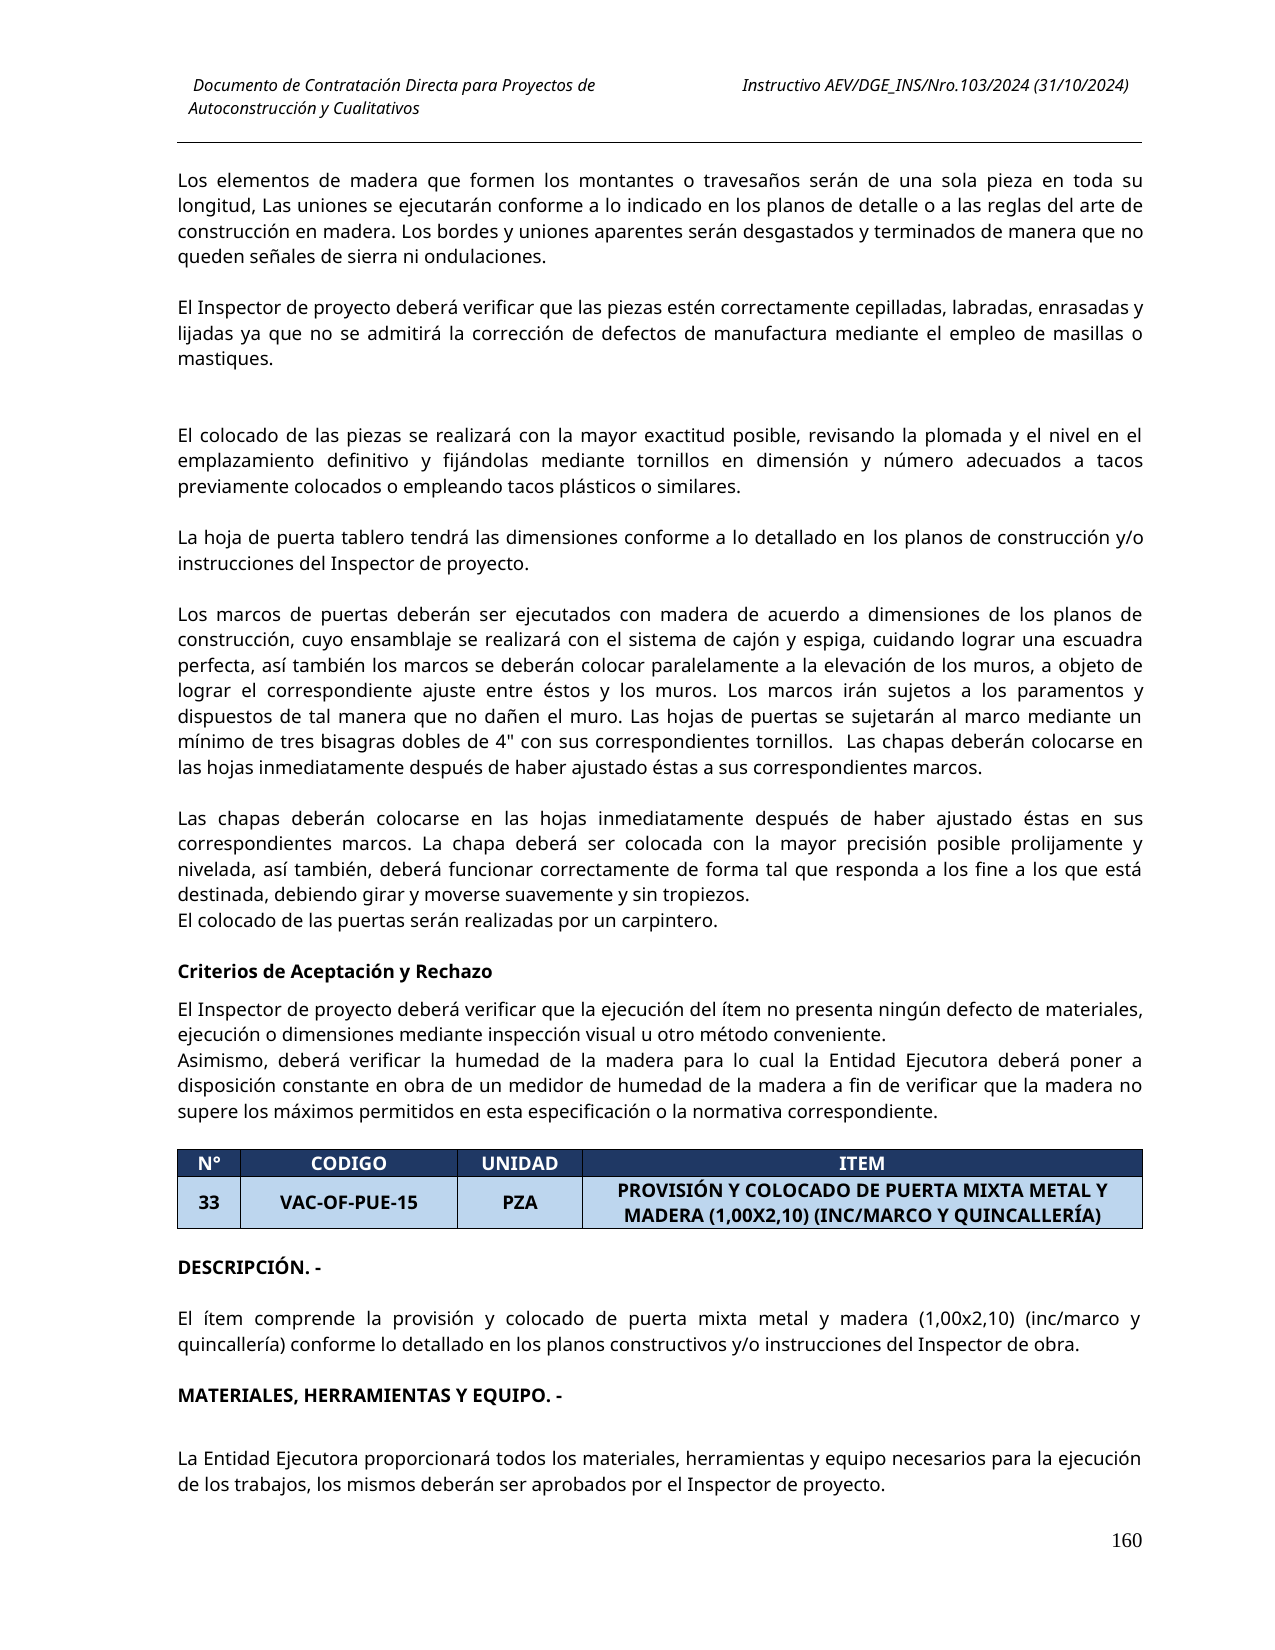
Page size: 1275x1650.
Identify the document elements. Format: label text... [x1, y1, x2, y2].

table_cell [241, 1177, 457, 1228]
text Las chapas deberán colocarse en las hojas inmediatamente después de haber ajustado éstas en sus correspondientes marcos. La chapa deberá ser colocada con la mayor precisión posible prolijamente y nivelada, así también, deberá funcionar correctamente de forma tal que responda a los fine a los que está destinada, debiendo girar y moverse suavemente y sin tropiezos. [177, 805, 1144, 907]
text El Inspector de proyecto deberá verificar que las piezas estén correctamente cepilladas, labradas, enrasadas y lijadas ya que no se admitirá la corrección de defectos de manufactura mediante el empleo de masillas o mastiques. [177, 295, 1144, 371]
text Asimismo, deberá verificar la humedad de la madera para lo cual la Entidad Ejecutora deberá poner a disposición constante en obra de un medidor de humedad de la madera a fin de verificar que la madera no supere los máximos permitidos en esta especificación o la normativa correspondiente. [177, 1047, 1144, 1124]
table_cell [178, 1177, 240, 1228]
text El Inspector de proyecto deberá verificar que la ejecución del ítem no presenta ningún defecto de materiales, ejecución o dimensiones mediante inspección visual u otro método conveniente. [177, 996, 1144, 1047]
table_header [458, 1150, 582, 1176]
text Criterios de Aceptación y Rechazo [177, 958, 1144, 984]
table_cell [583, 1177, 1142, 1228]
text La hoja de puerta tablero tendrá las dimensiones conforme a lo detallado en los planos de construcción y/o instrucciones del Inspector de proyecto. [177, 524, 1144, 575]
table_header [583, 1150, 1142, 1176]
text El ítem comprende la provisión y colocado de puerta mixta metal y madera (1,00x2,10) (inc/marco y quincallería) conforme lo detallado en los planos constructivos y/o instrucciones del Inspector de obra. [177, 1306, 1142, 1357]
text La Entidad Ejecutora proporcionará todos los materiales, herramientas y equipo necesarios para la ejecución de los trabajos, los mismos deberán ser aprobados por el Inspector de proyecto. [177, 1446, 1142, 1497]
text El colocado de las piezas se realizará con la mayor exactitud posible, revisando la plomada y el nivel en el emplazamiento definitivo y fijándolas mediante tornillos en dimensión y número adecuados a tacos previamente colocados o empleando tacos plásticos o similares. [177, 422, 1144, 499]
text DESCRIPCIÓN. - [177, 1254, 1142, 1280]
text Los marcos de puertas deberán ser ejecutados con madera de acuerdo a dimensiones de los planos de construcción, cuyo ensamblaje se realizará con el sistema de cajón y espiga, cuidando lograr una escuadra perfecta, así también los marcos se deberán colocar paralelamente a la elevación de los muros, a objeto de lograr el correspondiente ajuste entre éstos y los muros. Los marcos irán sujetos a los paramentos y dispuestos de tal manera que no dañen el muro. Las hojas de puertas se sujetarán al marco mediante un mínimo de tres bisagras dobles de 4" con sus correspondientes tornillos. Las chapas deberán colocarse en las hojas inmediatamente después de haber ajustado éstas a sus correspondientes marcos. [177, 601, 1144, 779]
text Los elementos de madera que formen los montantes o travesaños serán de una sola pieza en toda su longitud, Las uniones se ejecutarán conforme a lo indicado en los planos de detalle o a las reglas del arte de construcción en madera. Los bordes y uniones aparentes serán desgastados y terminados de manera que no queden señales de sierra ni ondulaciones. [177, 167, 1144, 269]
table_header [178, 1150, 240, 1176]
text El colocado de las puertas serán realizadas por un carpintero. [177, 907, 1144, 933]
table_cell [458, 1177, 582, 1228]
text MATERIALES, HERRAMIENTAS Y EQUIPO. - [177, 1382, 1142, 1408]
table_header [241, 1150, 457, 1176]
